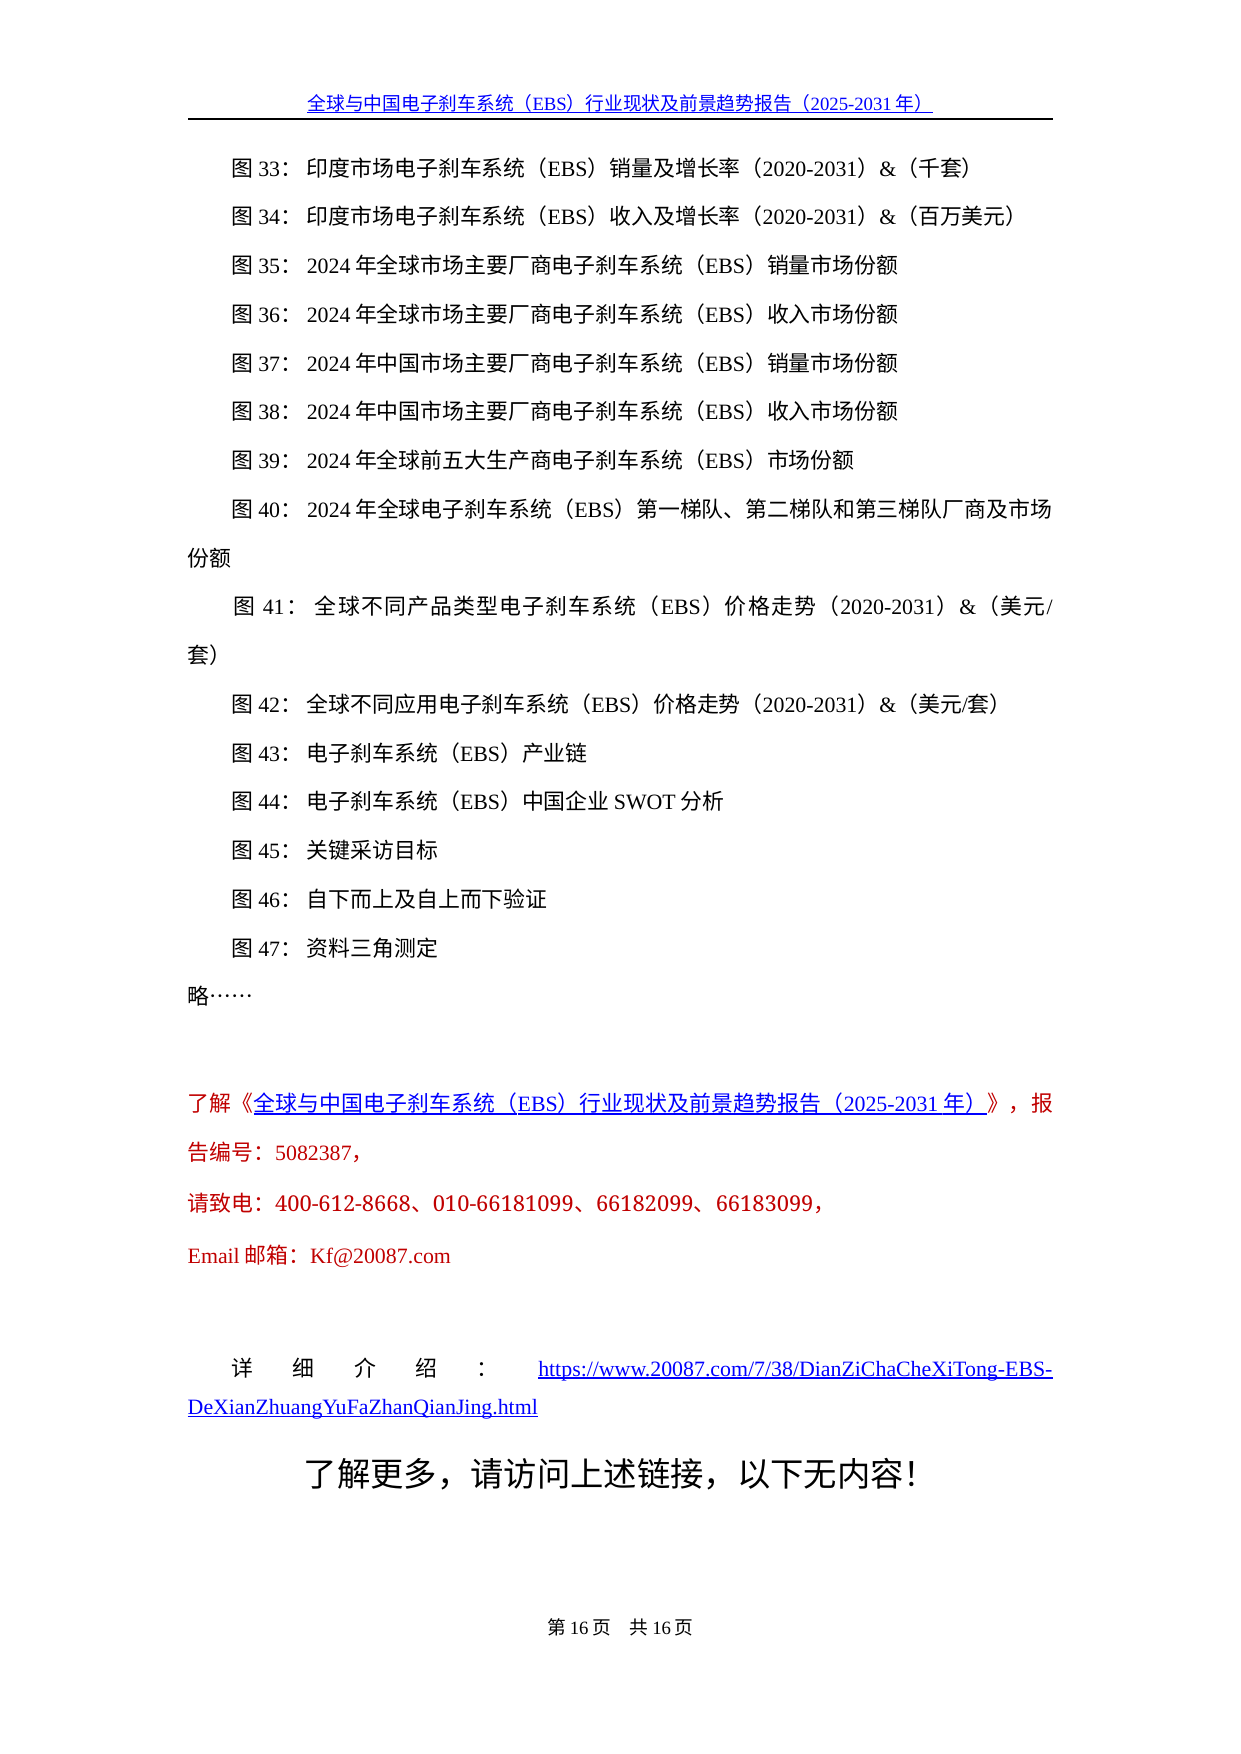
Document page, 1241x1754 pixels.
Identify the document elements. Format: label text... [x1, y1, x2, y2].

text Email邮箱：Kf@20087.com [187, 1237, 1053, 1270]
text 请致电：400-612-8668、010-66181099、66182099、66183099， [187, 1186, 1053, 1218]
text 了解《全球与中国电子刹车系统（EBS）行业现状及前景趋势报告（2025-2031年）》，报告编号：5082387， [187, 1085, 1053, 1167]
text 详细介绍：https://www.20087.com/7/38/DianZiChaCheXiTong-EBS-DeXianZhuangYuFaZhanQianJing.html [187, 1350, 1053, 1423]
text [187, 150, 1053, 1011]
title 了解更多，请访问上述链接，以下无内容！ [187, 1439, 1053, 1504]
